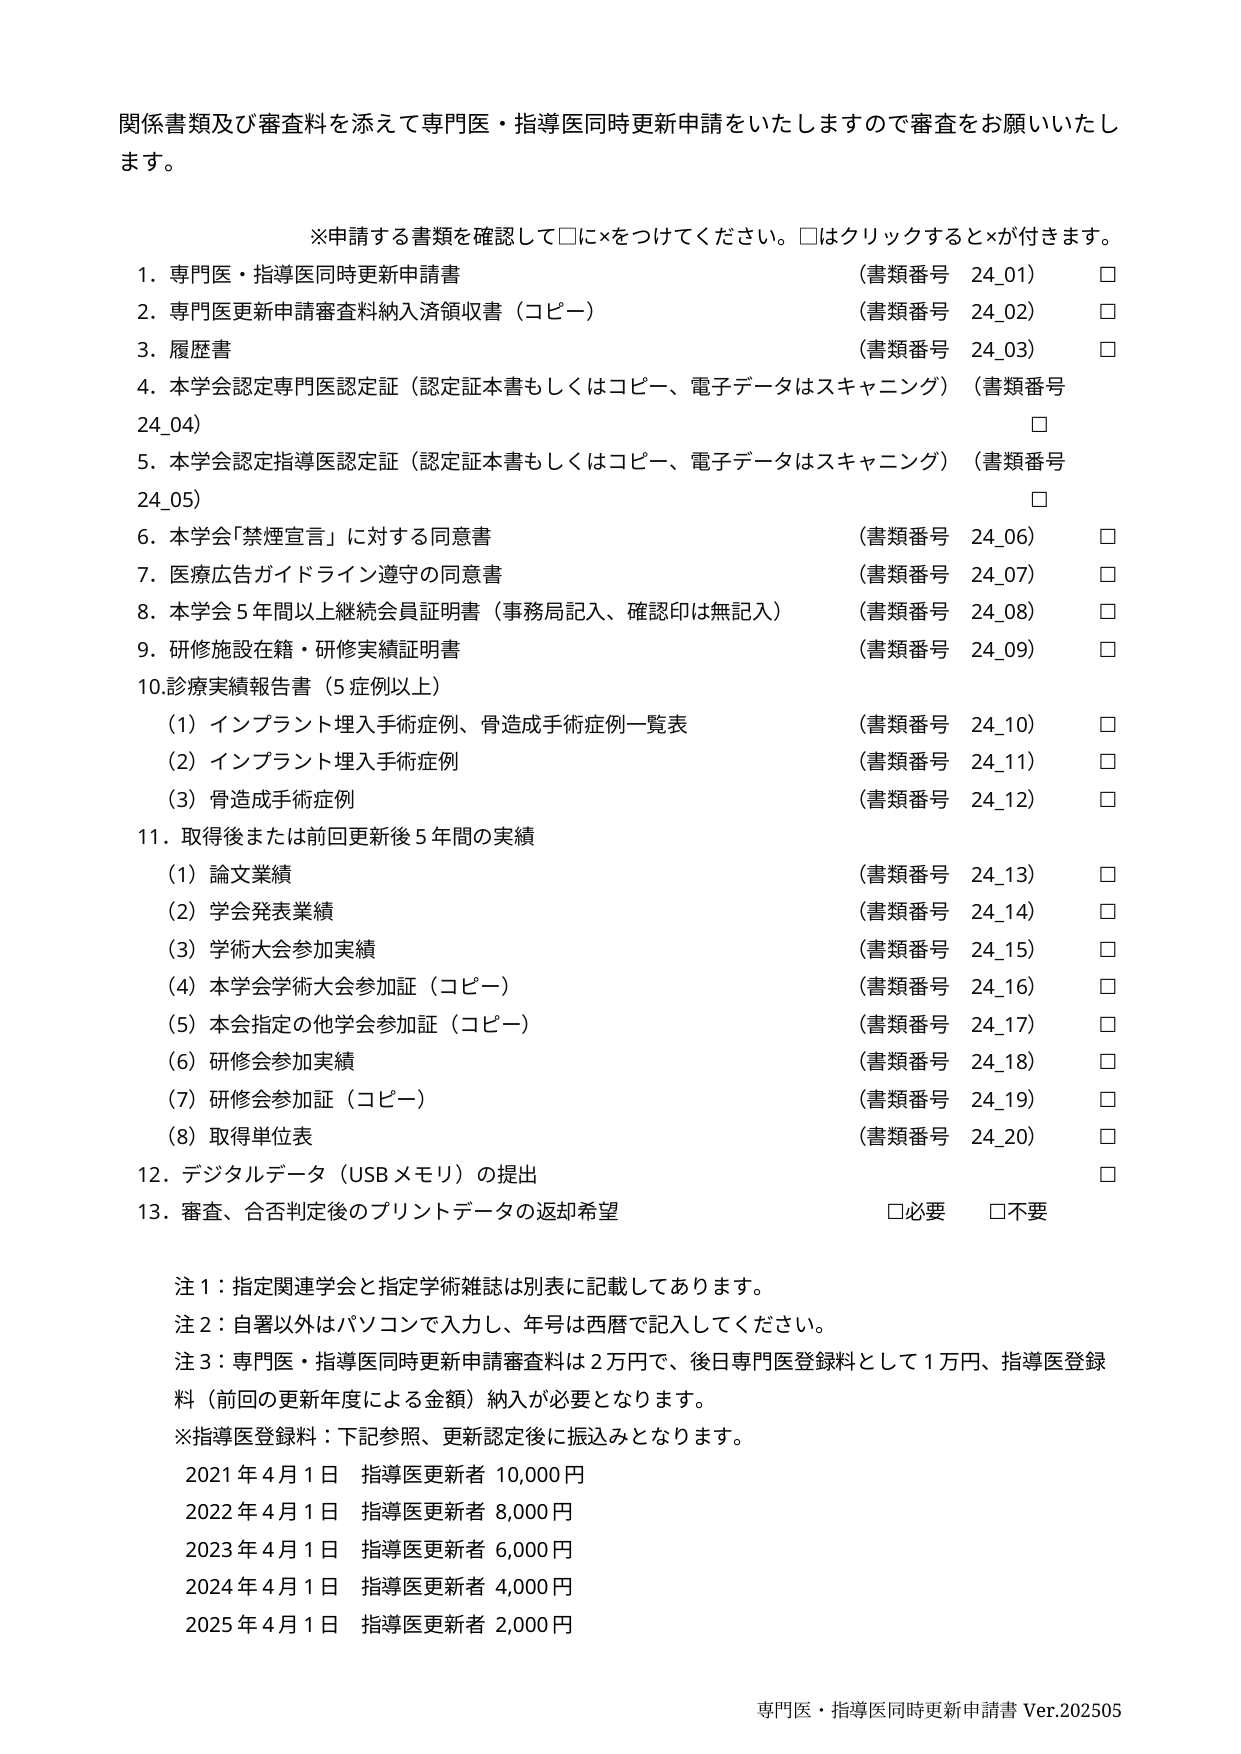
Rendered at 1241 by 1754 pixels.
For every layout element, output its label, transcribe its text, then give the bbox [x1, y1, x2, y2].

subtitle （3）骨造成手術症例 （書類番号 24_12） [156, 779, 1122, 817]
subtitle （2）学会発表業績 （書類番号 24_14） [156, 892, 1122, 929]
subtitle （2）インプラント埋入手術症例 （書類番号 24_11） [156, 742, 1122, 779]
subtitle （5）本会指定の他学会参加証（コピー） （書類番号 24_17） [156, 1004, 1122, 1042]
text ※申請する書類を確認して□に×をつけてください。□はクリックすると×が付きます。 [118, 217, 1122, 254]
subtitle 2023年4月1日 指導医更新者 6,000円 [174, 1529, 1122, 1567]
subtitle （8）取得単位表 （書類番号 24_20） [156, 1117, 1122, 1154]
subtitle 2025年4月1日 指導医更新者 2,000円 [174, 1604, 1122, 1642]
subtitle （3）学術大会参加実績 （書類番号 24_15） [156, 929, 1122, 967]
subtitle （1）論文業績 （書類番号 24_13） [156, 854, 1122, 892]
subtitle 2024年4月1日 指導医更新者 4,000円 [174, 1567, 1122, 1604]
subtitle 7．医療広告ガイドライン遵守の同意書 （書類番号 24_07） [137, 554, 1122, 592]
subtitle 2．専門医更新申請審査料納入済領収書（コピー） （書類番号 24_02） [137, 292, 1122, 329]
subtitle 8．本学会5年間以上継続会員証明書（事務局記入、確認印は無記入） （書類番号 24_08） [137, 592, 1122, 629]
subtitle （6）研修会参加実績 （書類番号 24_18） [156, 1042, 1122, 1079]
subtitle 9．研修施設在籍・研修実績証明書 （書類番号 24_09） [137, 629, 1122, 667]
subtitle 注3：専門医・指導医同時更新申請審査料は2万円で、後日専門医登録料として1万円、指導医登録料（前回の更新年度による金額）納入が必要となります。 ※指導医登録料：下記参照、更新認定後に振込みとなります。 [174, 1342, 1122, 1454]
subtitle 10.診療実績報告書（5症例以上） [137, 667, 1122, 704]
text 関係書類及び審査料を添えて専門医・指導医同時更新申請をいたしますので審査をお願いいたします。 [118, 104, 1122, 179]
subtitle 12．デジタルデータ（USBメモリ）の提出 [137, 1154, 1122, 1192]
subtitle 3．履歴書 （書類番号 24_03） [137, 329, 1122, 367]
subtitle 13．審査、合否判定後のプリントデータの返却希望 必要 不要 [137, 1192, 1122, 1229]
subtitle 6．本学会｢禁煙宣言」に対する同意書 （書類番号 24_06） [137, 517, 1122, 554]
subtitle （1）インプラント埋入手術症例、骨造成手術症例一覧表 （書類番号 24_10） [156, 704, 1122, 742]
subtitle 注1：指定関連学会と指定学術雑誌は別表に記載してあります。 [174, 1267, 1122, 1304]
subtitle （7）研修会参加証（コピー） （書類番号 24_19） [156, 1079, 1122, 1117]
subtitle 5．本学会認定指導医認定証（認定証本書もしくはコピー、電子データはスキャニング） （書類番号 24_05） [137, 442, 1122, 517]
subtitle 注2：自署以外はパソコンで入力し、年号は西暦で記入してください。 [174, 1304, 1122, 1342]
subtitle 4．本学会認定専門医認定証（認定証本書もしくはコピー、電子データはスキャニング） （書類番号 24_04） [137, 367, 1122, 442]
subtitle 1．専門医・指導医同時更新申請書 （書類番号 24_01） [137, 254, 1122, 292]
subtitle 2022年4月1日 指導医更新者 8,000円 [174, 1492, 1122, 1529]
subtitle 11．取得後または前回更新後5年間の実績 [137, 817, 1122, 854]
subtitle 2021年4月1日 指導医更新者 10,000円 [174, 1454, 1122, 1492]
subtitle （4）本学会学術大会参加証（コピー） （書類番号 24_16） [156, 967, 1122, 1004]
